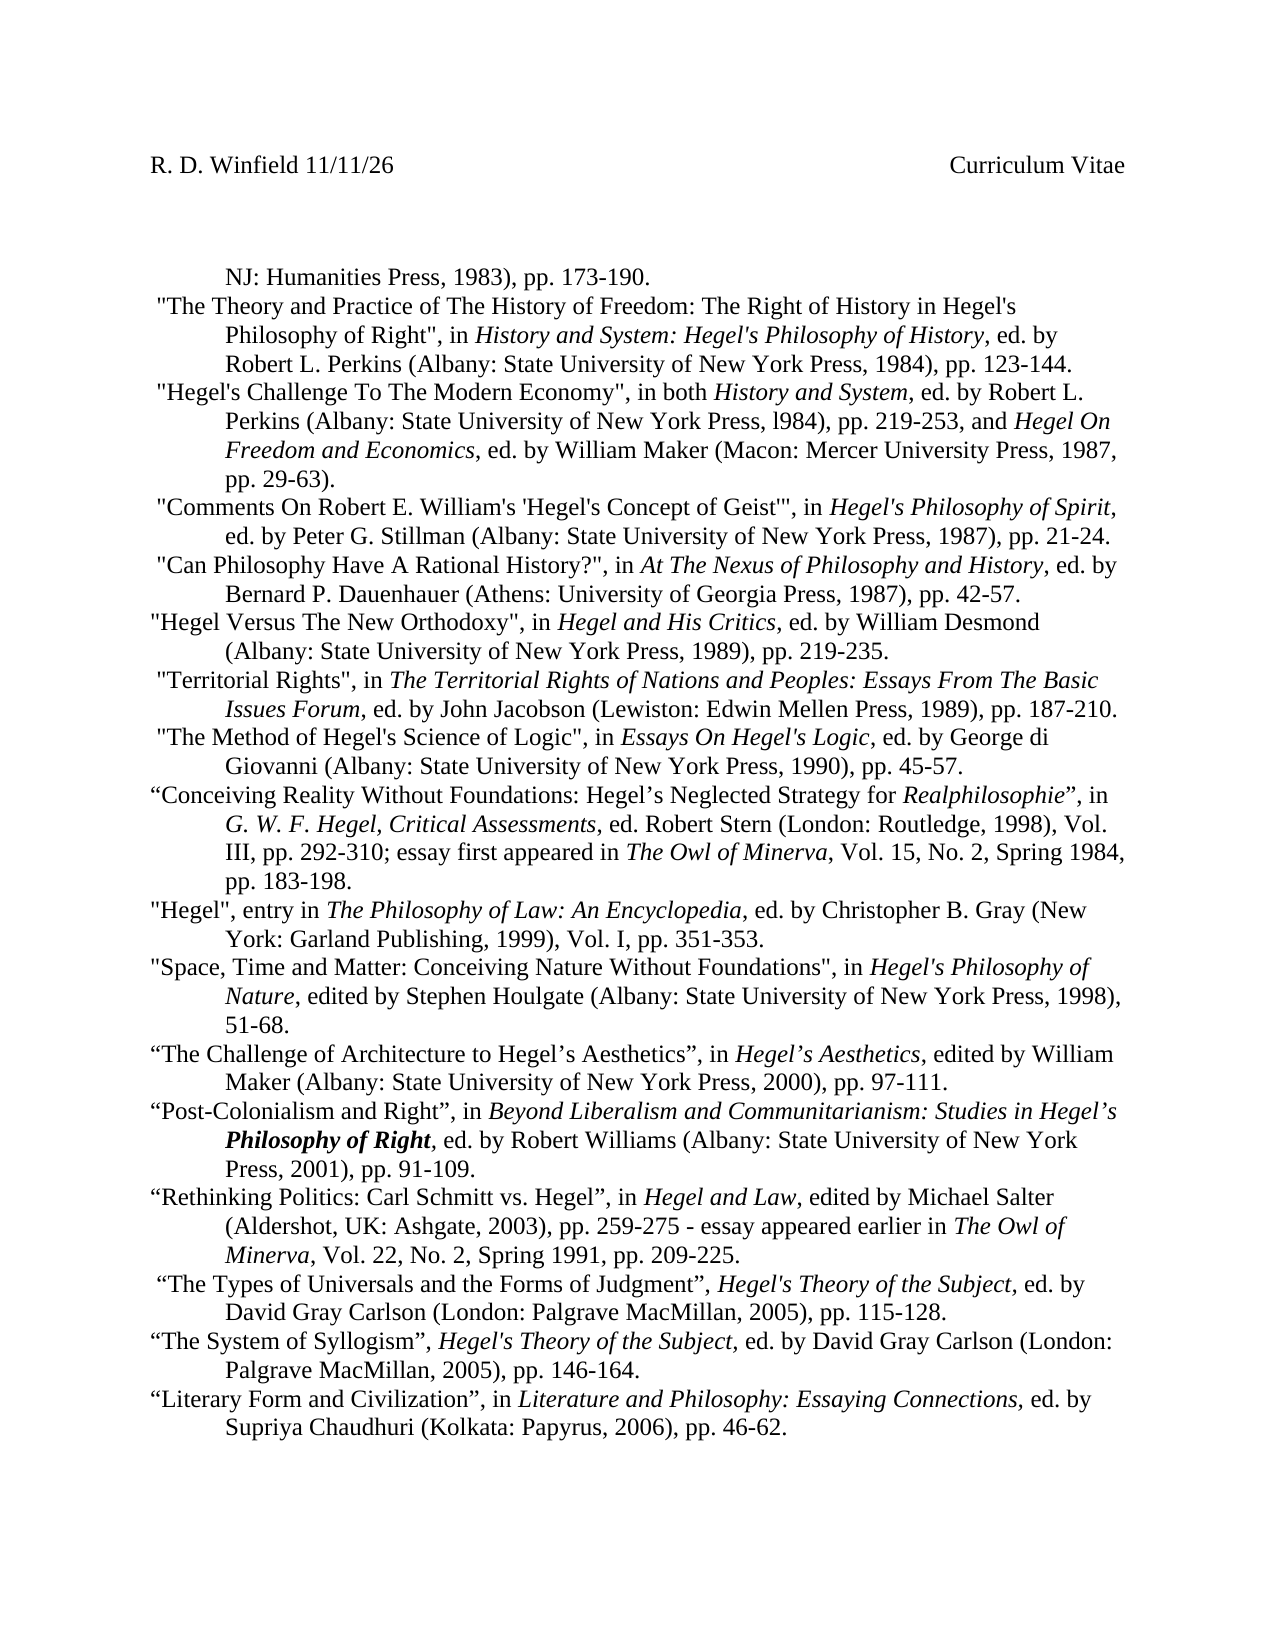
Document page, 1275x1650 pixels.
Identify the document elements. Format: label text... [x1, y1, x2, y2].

text “Literary Form and Civilization”, in Literature and Philosophy: Essaying Connections, ed. by Supriya Chaudhuri (Kolkata: Papyrus, 2006), pp. 46-62. [150, 1384, 1125, 1441]
text “The System of Syllogism”, Hegel's Theory of the Subject, ed. by David Gray Carlson (London: Palgrave MacMillan, 2005), pp. 146-164. [150, 1326, 1125, 1384]
text “Rethinking Politics: Carl Schmitt vs. Hegel”, in Hegel and Law, edited by Michael Salter (Aldershot, UK: Ashgate, 2003), pp. 259-275 - essay appeared earlier in The Owl of Minerva, Vol. 22, No. 2, Spring 1991, pp. 209-225. [150, 1182, 1125, 1269]
text “Post-Colonialism and Right”, in Beyond Liberalism and Communitarianism: Studies in Hegel’s Philosophy of Right, ed. by Robert Williams (Albany: State University of New York Press, 2001), pp. 91-109. [150, 1096, 1125, 1182]
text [150, 262, 1125, 291]
text "Territorial Rights", in The Territorial Rights of Nations and Peoples: Essays From The Basic Issues Forum, ed. by John Jacobson (Lewiston: Edwin Mellen Press, 1989), pp. 187-210. [150, 665, 1125, 722]
text "The Theory and Practice of The History of Freedom: The Right of History in Hegel's Philosophy of Right", in History and System: Hegel's Philosophy of History, ed. by Robert L. Perkins (Albany: State University of New York Press, 1984), pp. 123-144. [150, 291, 1125, 377]
text "Hegel's Challenge To The Modern Economy", in both History and System, ed. by Robert L. Perkins (Albany: State University of New York Press, l984), pp. 219-253, and Hegel On Freedom and Economics, ed. by William Maker (Macon: Mercer University Press, 1987, pp. 29-63). [150, 377, 1125, 492]
text "Can Philosophy Have A Rational History?", in At The Nexus of Philosophy and History, ed. by Bernard P. Dauenhauer (Athens: University of Georgia Press, 1987), pp. 42-57. [150, 550, 1125, 607]
text "Space, Time and Matter: Conceiving Nature Without Foundations", in Hegel's Philosophy of Nature, edited by Stephen Houlgate (Albany: State University of New York Press, 1998), 51-68. [150, 952, 1125, 1039]
text “The Challenge of Architecture to Hegel’s Aesthetics”, in Hegel’s Aesthetics, edited by William Maker (Albany: State University of New York Press, 2000), pp. 97-111. [150, 1039, 1125, 1096]
text "Hegel", entry in The Philosophy of Law: An Encyclopedia, ed. by Christopher B. Gray (New York: Garland Publishing, 1999), Vol. I, pp. 351-353. [150, 895, 1125, 952]
text "Comments On Robert E. William's 'Hegel's Concept of Geist'", in Hegel's Philosophy of Spirit, ed. by Peter G. Stillman (Albany: State University of New York Press, 1987), pp. 21-24. [150, 492, 1125, 550]
text “The Types of Universals and the Forms of Judgment”, Hegel's Theory of the Subject, ed. by David Gray Carlson (London: Palgrave MacMillan, 2005), pp. 115-128. [150, 1269, 1125, 1326]
text "The Method of Hegel's Science of Logic", in Essays On Hegel's Logic, ed. by George di Giovanni (Albany: State University of New York Press, 1990), pp. 45-57. [150, 722, 1125, 780]
text “Conceiving Reality Without Foundations: Hegel’s Neglected Strategy for Realphilosophie”, in G. W. F. Hegel, Critical Assessments, ed. Robert Stern (London: Routledge, 1998), Vol. III, pp. 292-310; essay first appeared in The Owl of Minerva, Vol. 15, No. 2, Spring 1984, pp. 183-198. [150, 780, 1125, 895]
text "Hegel Versus The New Orthodoxy", in Hegel and His Critics, ed. by William Desmond (Albany: State University of New York Press, 1989), pp. 219-235. [150, 607, 1125, 665]
